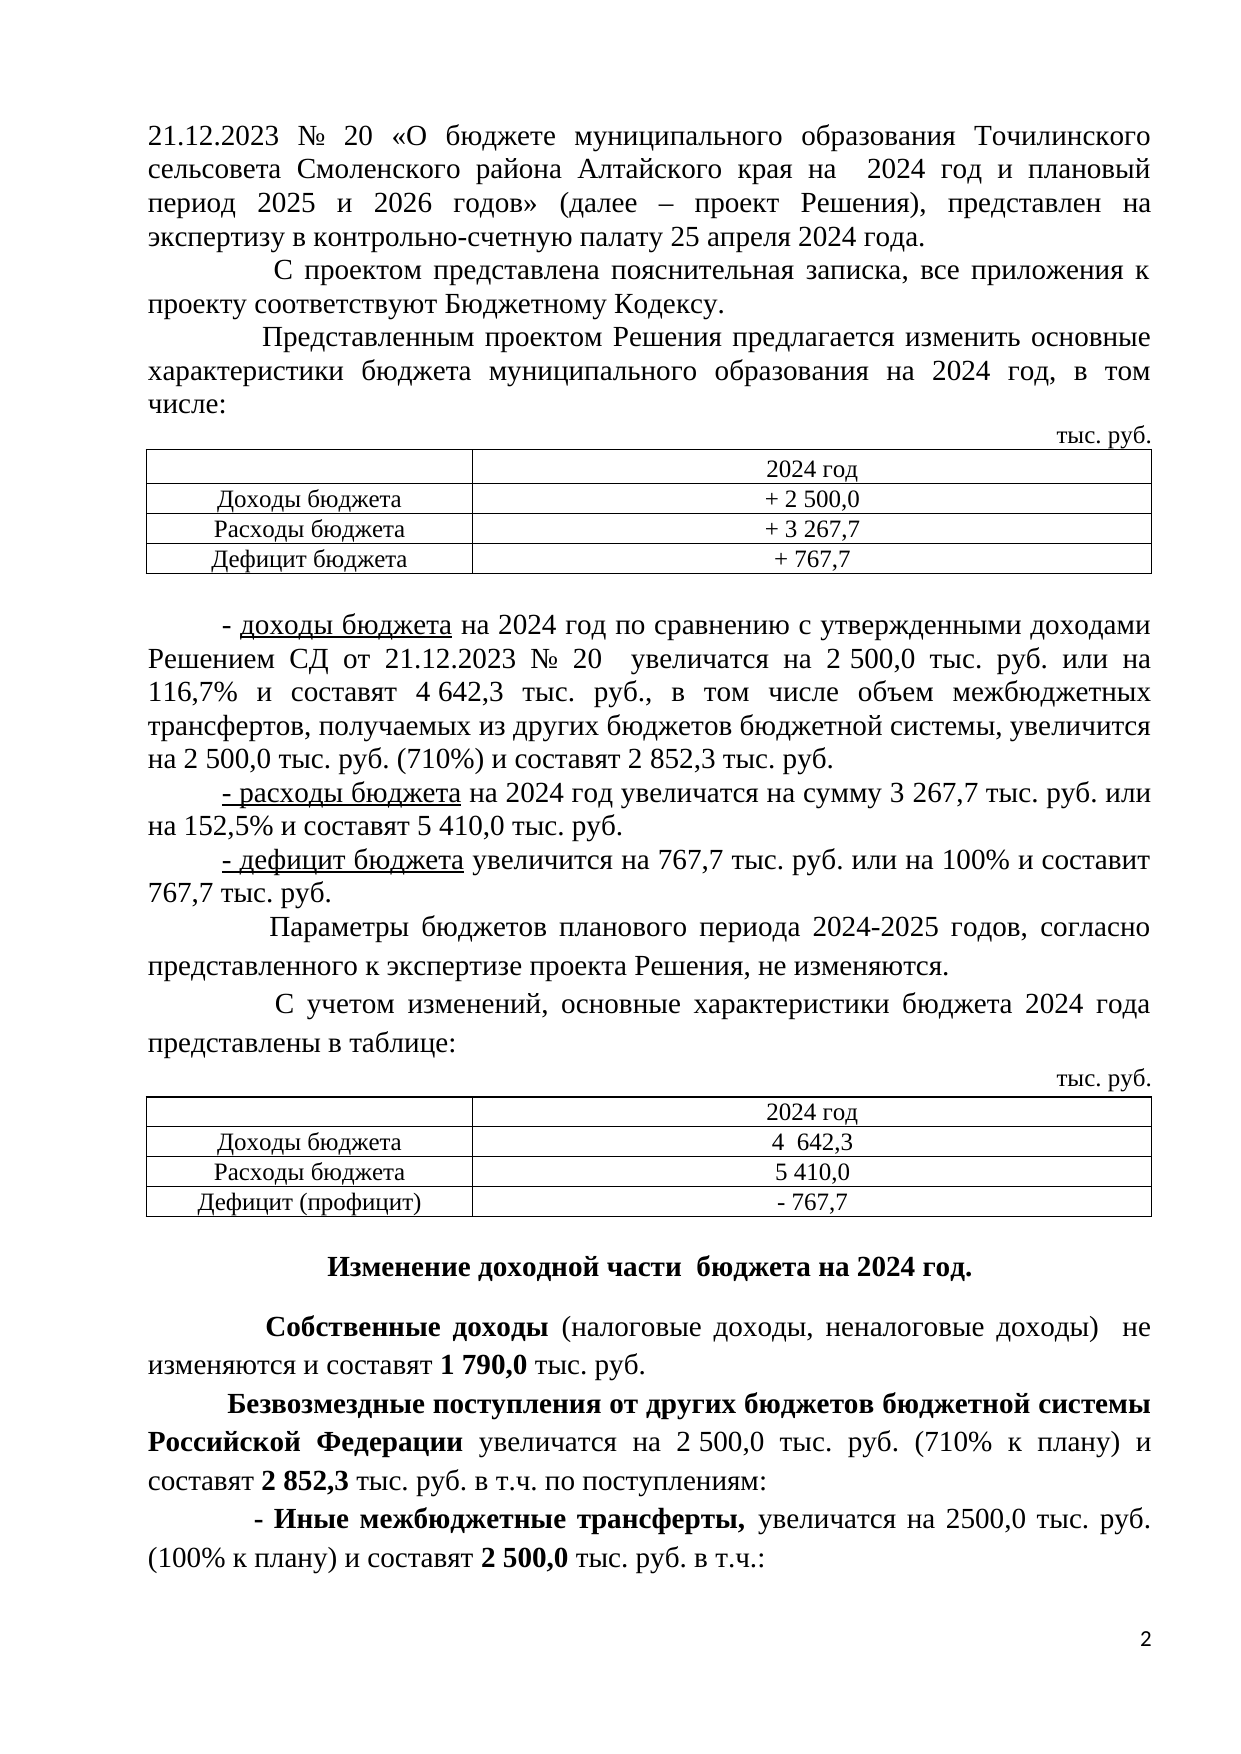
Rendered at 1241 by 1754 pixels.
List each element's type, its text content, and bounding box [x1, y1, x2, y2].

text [148, 118, 1152, 252]
text - доходы бюджета на 2024 год по сравнению с утвержденными доходами Решением СД от 21.12.2023 № 20 увеличатся на 2 500,0 тыс. руб. или на 116,7% и составят 4 642,3 тыс. руб., в том числе объем межбюджетных трансфертов, получаемых из других бюджетов бюджетной системы, увеличится на 2 500,0 тыс. руб. (710%) и составят 2 852,3 тыс. руб. [148, 607, 1152, 775]
text - расходы бюджета на 2024 год увеличатся на сумму 3 267,7 тыс. руб. или на 152,5% и составят 5 410,0 тыс. руб. [148, 775, 1152, 842]
text Безвозмездные поступления от других бюджетов бюджетной системы Российской Федерации увеличатся на 2 500,0 тыс. руб. (710% к плану) и составят 2 852,3 тыс. руб. в т.ч. по поступлениям: [148, 1386, 1152, 1497]
text тыс. руб. [148, 1063, 1152, 1092]
text Собственные доходы (налоговые доходы, неналоговые доходы) не изменяются и составят 1 790,0 тыс. руб. [148, 1309, 1152, 1381]
text - Иные межбюджетные трансферты, увеличатся на 2500,0 тыс. руб. (100% к плану) и составят 2 500,0 тыс. руб. в т.ч.: [148, 1502, 1152, 1574]
table_header 2024 год [473, 450, 1151, 483]
table_header [147, 1098, 472, 1126]
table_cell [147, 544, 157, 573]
text - дефицит бюджета увеличится на 767,7 тыс. руб. или на 100% и составит 767,7 тыс. руб. [148, 842, 1152, 909]
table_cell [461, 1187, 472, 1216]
text Изменение доходной части бюджета на 2024 год. [148, 1249, 1152, 1283]
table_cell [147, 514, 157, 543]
text Параметры бюджетов планового периода 2024-2025 годов, согласно представленного к экспертизе проекта Решения, не изменяются. [148, 909, 1152, 981]
text тыс. руб. [148, 420, 1152, 449]
text С проектом представлена пояснительная записка, все приложения к проекту соответствуют Бюджетному Кодексу. [148, 252, 1152, 319]
text Представленным проектом Решения предлагается изменить основные характеристики бюджета муниципального образования на 2024 год, в том числе: [148, 319, 1152, 420]
table_header [147, 450, 157, 483]
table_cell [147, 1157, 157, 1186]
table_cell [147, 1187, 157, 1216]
text С учетом изменений, основные характеристики бюджета 2024 года представлены в таблице: [148, 986, 1152, 1058]
table_header [461, 450, 472, 483]
